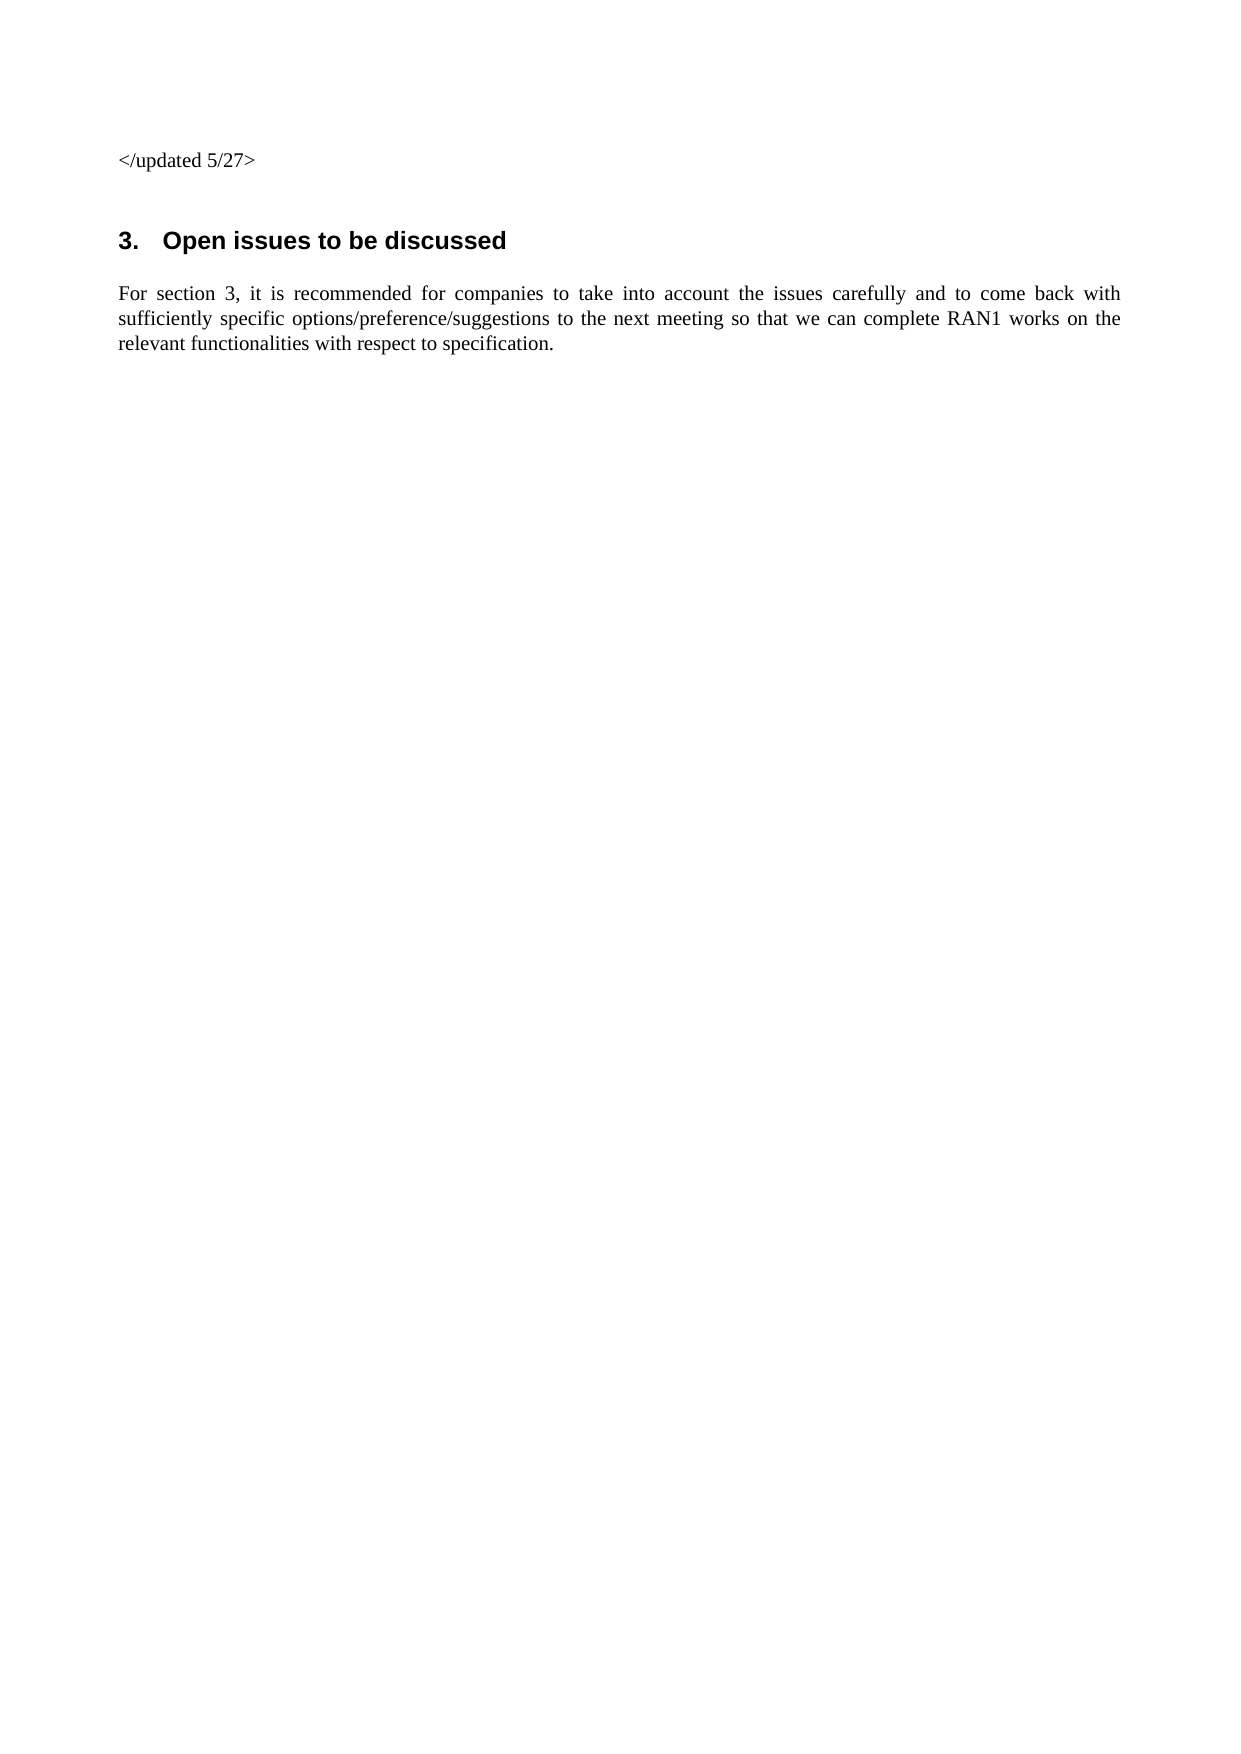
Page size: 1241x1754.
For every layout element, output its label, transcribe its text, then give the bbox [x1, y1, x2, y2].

text </updated 5/27> [118, 148, 1122, 172]
subtitle Open issues to be discussed [118, 226, 1122, 255]
text For section 3, it is recommended for companies to take into account the issues carefully and to come back with sufficiently specific options/preference/suggestions to the next meeting so that we can complete RAN1 works on the relevant functionalities with respect to specification. [118, 280, 1122, 355]
